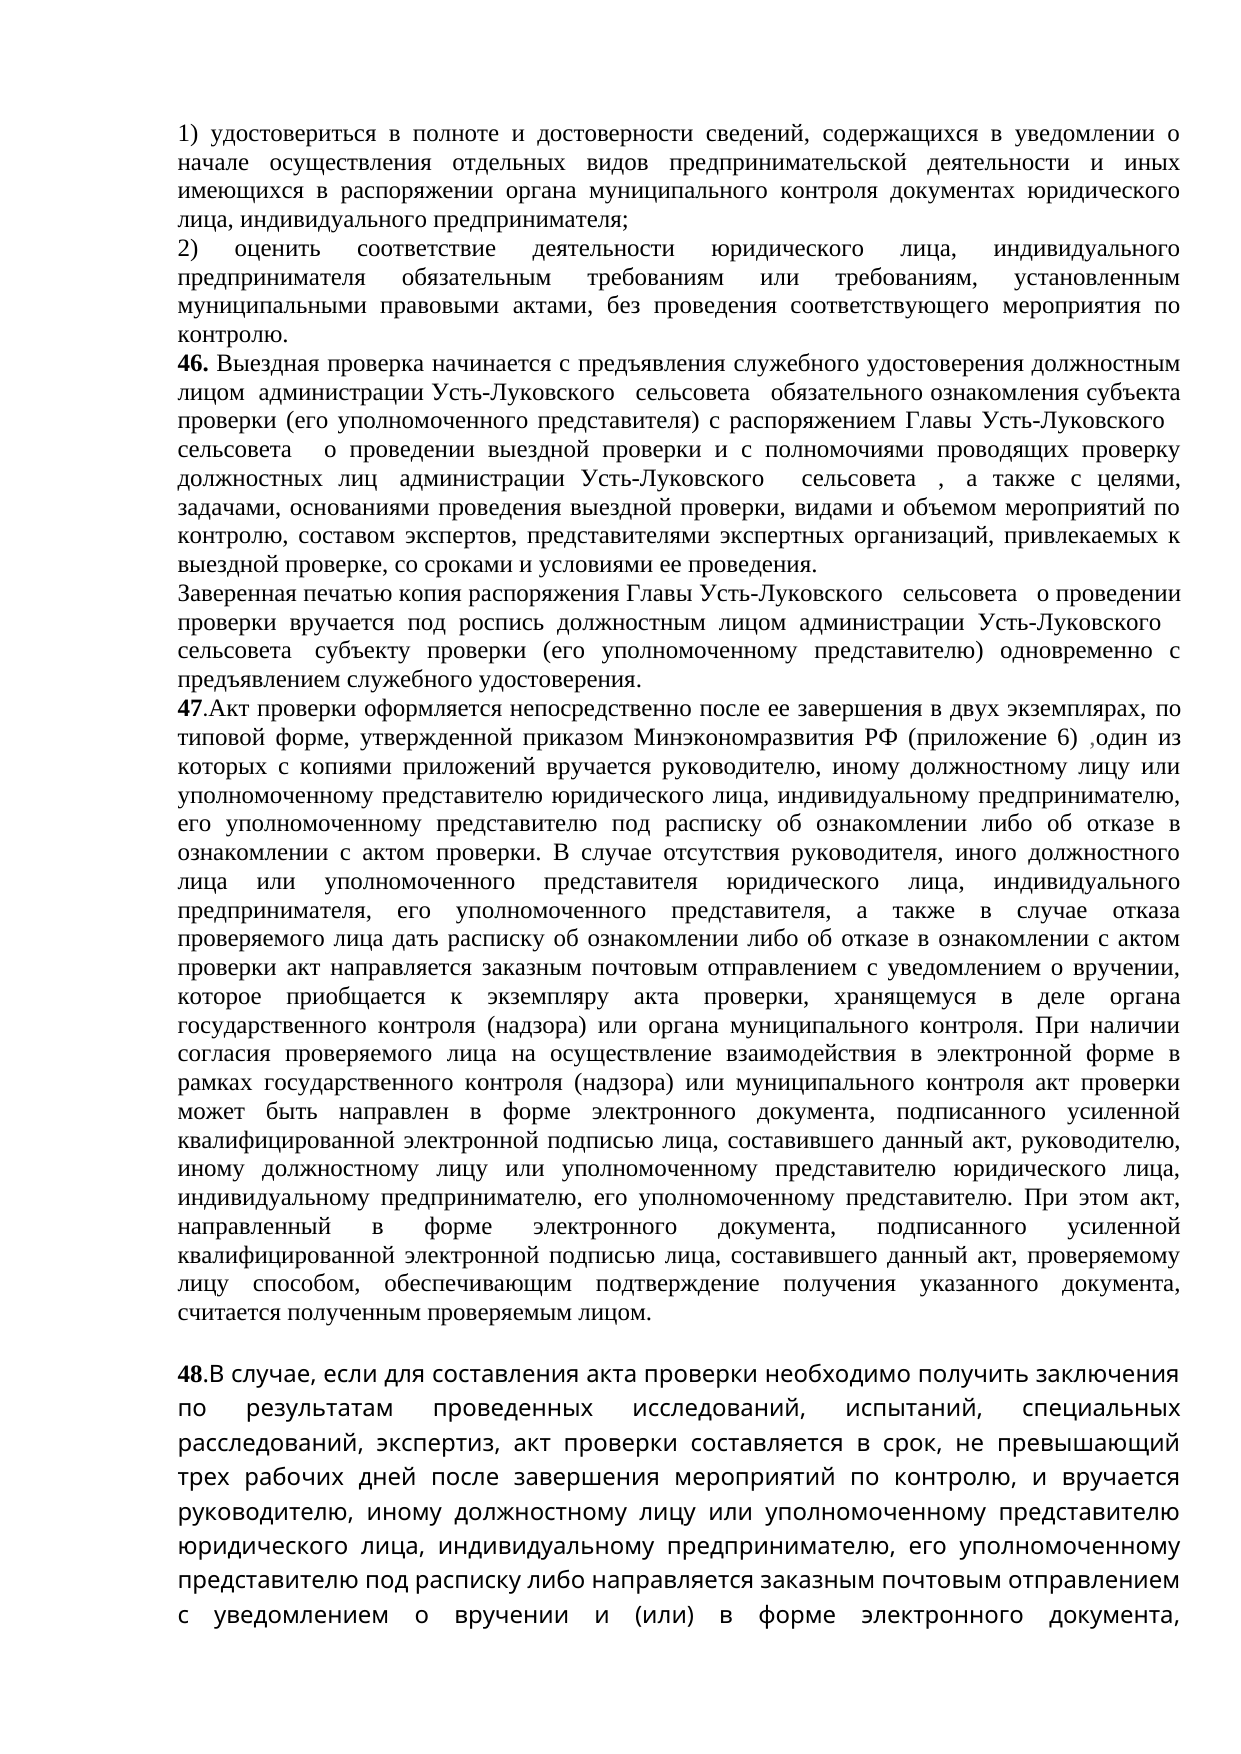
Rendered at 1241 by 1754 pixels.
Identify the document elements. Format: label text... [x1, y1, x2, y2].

text 1) удостовериться в полноте и достоверности сведений, содержащихся в уведомлении о начале осуществления отдельных видов предпринимательской деятельности и иных имеющихся в распоряжении органа муниципального контроля документах юридического лица, индивидуального предпринимателя; [177, 118, 1181, 233]
text 46. Выездная проверка начинается с предъявления служебного удостоверения должностным лицом администрации Усть-Луковского сельсовета обязательного ознакомления субъекта проверки (его уполномоченного представителя) с распоряжением Главы Усть-Луковского сельсовета о проведении выездной проверки и с полномочиями проводящих проверку должностных лиц администрации Усть-Луковского сельсовета , а также с целями, задачами, основаниями проведения выездной проверки, видами и объемом мероприятий по контролю, составом экспертов, представителями экспертных организаций, привлекаемых к выездной проверке, со сроками и условиями ее проведения. [177, 348, 1181, 578]
text Заверенная печатью копия распоряжения Главы Усть-Луковского сельсовета о проведении проверки вручается под роспись должностным лицом администрации Усть-Луковского сельсовета субъекту проверки (его уполномоченному представителю) одновременно с предъявлением служебного удостоверения. [177, 578, 1181, 693]
text 47.Акт проверки оформляется непосредственно после ее завершения в двух экземплярах, по типовой форме, утвержденной приказом Минэкономразвития РФ (приложение 6) ,один из которых с копиями приложений вручается руководителю, иному должностному лицу или уполномоченному представителю юридического лица, индивидуальному предпринимателю, его уполномоченному представителю под расписку об ознакомлении либо об отказе в ознакомлении с актом проверки. В случае отсутствия руководителя, иного должностного лица или уполномоченного представителя юридического лица, индивидуального предпринимателя, его уполномоченного представителя, а также в случае отказа проверяемого лица дать расписку об ознакомлении либо об отказе в ознакомлении с актом проверки акт направляется заказным почтовым отправлением с уведомлением о вручении, которое приобщается к экземпляру акта проверки, хранящемуся в деле органа государственного контроля (надзора) или органа муниципального контроля. При наличии согласия проверяемого лица на осуществление взаимодействия в электронной форме в рамках государственного контроля (надзора) или муниципального контроля акт проверки может быть направлен в форме электронного документа, подписанного усиленной квалифицированной электронной подписью лица, составившего данный акт, руководителю, иному должностному лицу или уполномоченному представителю юридического лица, индивидуальному предпринимателю, его уполномоченному представителю. При этом акт, направленный в форме электронного документа, подписанного усиленной квалифицированной электронной подписью лица, составившего данный акт, проверяемому лицу способом, обеспечивающим подтверждение получения указанного документа, считается полученным проверяемым лицом. [177, 693, 1181, 1326]
text 2) оценить соответствие деятельности юридического лица, индивидуального предпринимателя обязательным требованиям или требованиям, установленным муниципальными правовыми актами, без проведения соответствующего мероприятия по контролю. [177, 233, 1181, 348]
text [177, 1355, 1181, 1630]
